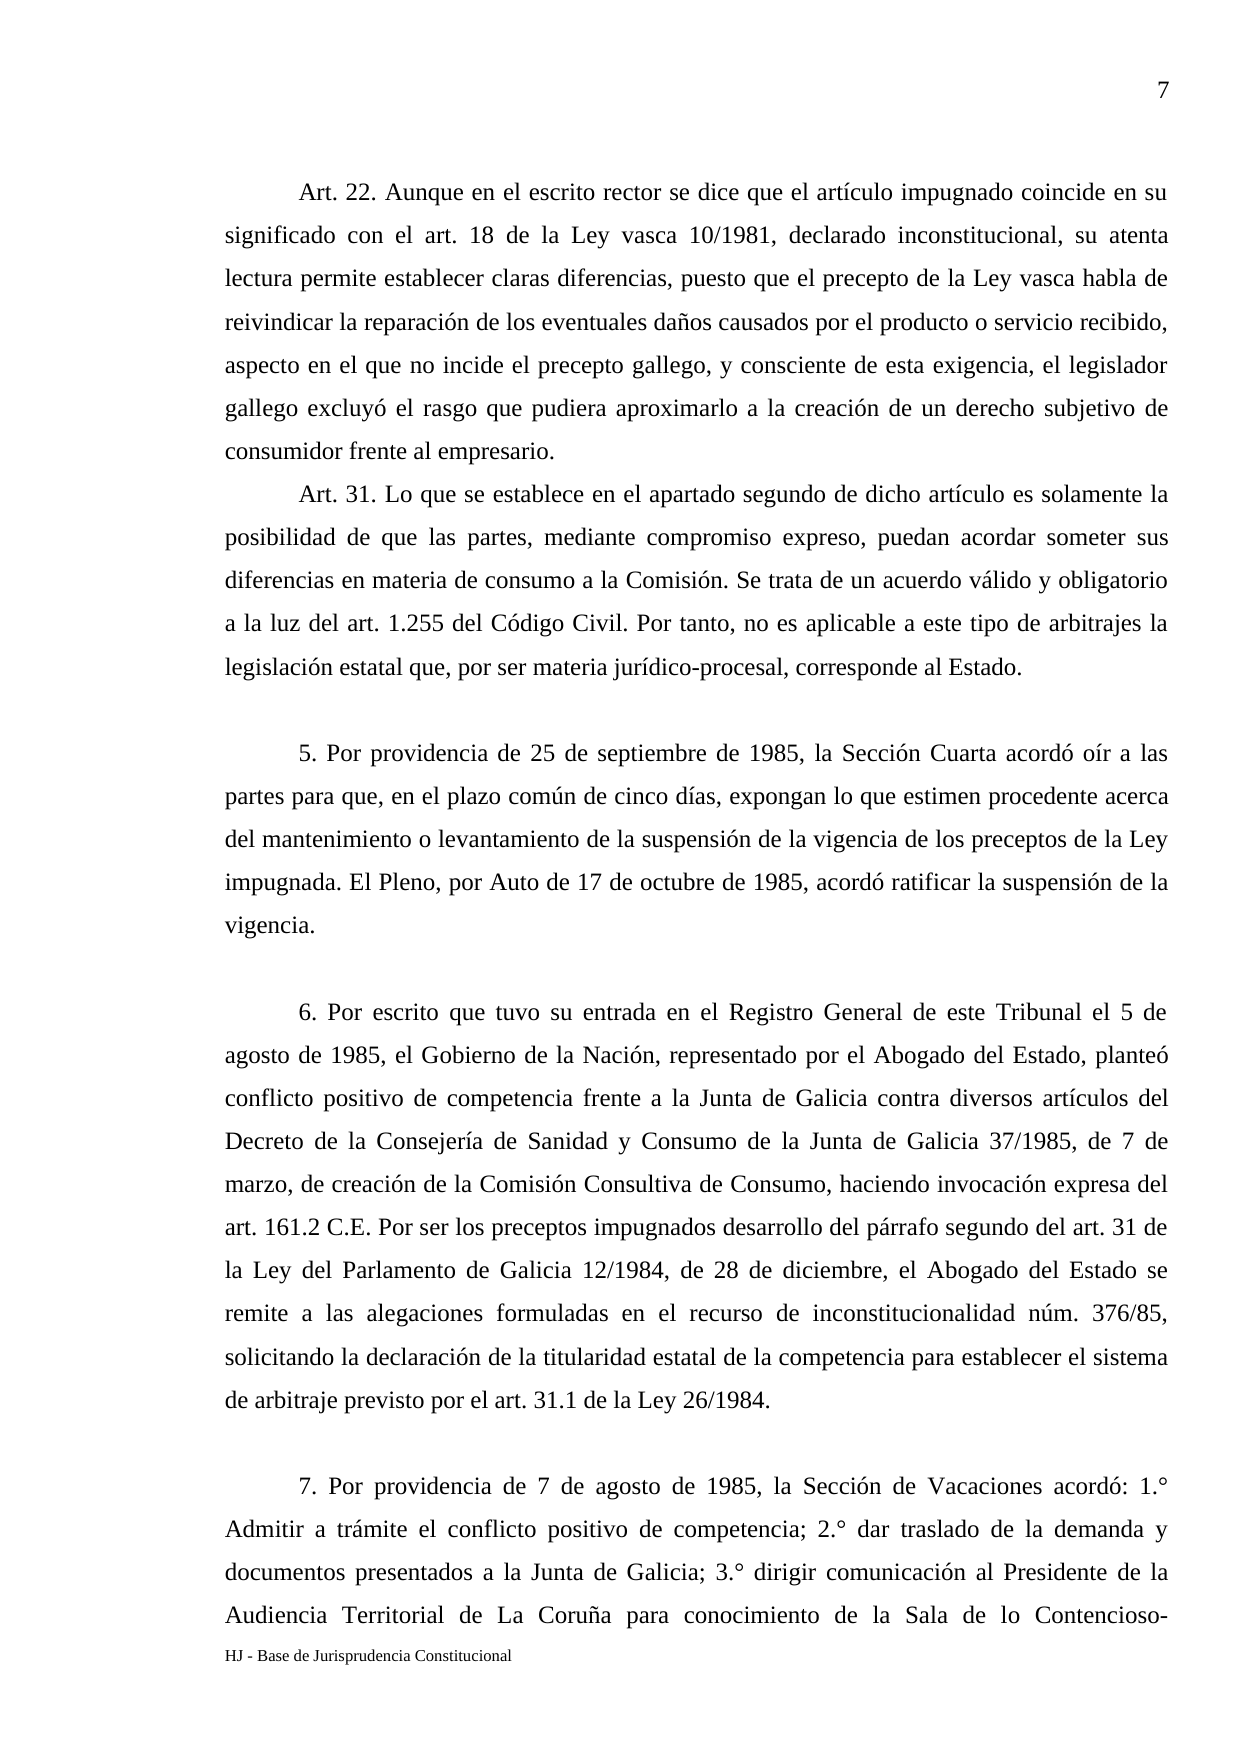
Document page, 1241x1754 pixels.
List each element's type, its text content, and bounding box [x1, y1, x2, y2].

text 5. Por providencia de 25 de septiembre de 1985, la Sección Cuarta acordó oír a las partes para que, en el plazo común de cinco días, expongan lo que estimen procedente acerca del mantenimiento o levantamiento de la suspensión de la vigencia de los preceptos de la Ley impugnada. El Pleno, por Auto de 17 de octubre de 1985, acordó ratificar la suspensión de la vigencia. [224, 738, 1169, 939]
text Art. 31. Lo que se establece en el apartado segundo de dicho artículo es solamente la posibilidad de que las partes, mediante compromiso expreso, puedan acordar someter sus diferencias en materia de consumo a la Comisión. Se trata de un acuerdo válido y obligatorio a la luz del art. 1.255 del Código Civil. Por tanto, no es aplicable a este tipo de arbitrajes la legislación estatal que, por ser materia jurídico-procesal, corresponde al Estado. [224, 479, 1169, 680]
text Art. 22. Aunque en el escrito rector se dice que el artículo impugnado coincide en su significado con el art. 18 de la Ley vasca 10/1981, declarado inconstitucional, su atenta lectura permite establecer claras diferencias, puesto que el precepto de la Ley vasca habla de reivindicar la reparación de los eventuales daños causados por el producto o servicio recibido, aspecto en el que no incide el precepto gallego, y consciente de esta exigencia, el legislador gallego excluyó el rasgo que pudiera aproximarlo a la creación de un derecho subjetivo de consumidor frente al empresario. [224, 177, 1169, 465]
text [224, 1471, 1169, 1629]
text 6. Por escrito que tuvo su entrada en el Registro General de este Tribunal el 5 de agosto de 1985, el Gobierno de la Nación, representado por el Abogado del Estado, planteó conflicto positivo de competencia frente a la Junta de Galicia contra diversos artículos del Decreto de la Consejería de Sanidad y Consumo de la Junta de Galicia 37/1985, de 7 de marzo, de creación de la Comisión Consultiva de Consumo, haciendo invocación expresa del art. 161.2 C.E. Por ser los preceptos impugnados desarrollo del párrafo segundo del art. 31 de la Ley del Parlamento de Galicia 12/1984, de 28 de diciembre, el Abogado del Estado se remite a las alegaciones formuladas en el recurso de inconstitucionalidad núm. 376/85, solicitando la declaración de la titularidad estatal de la competencia para establecer el sistema de arbitraje previsto por el art. 31.1 de la Ley 26/1984. [224, 997, 1169, 1413]
